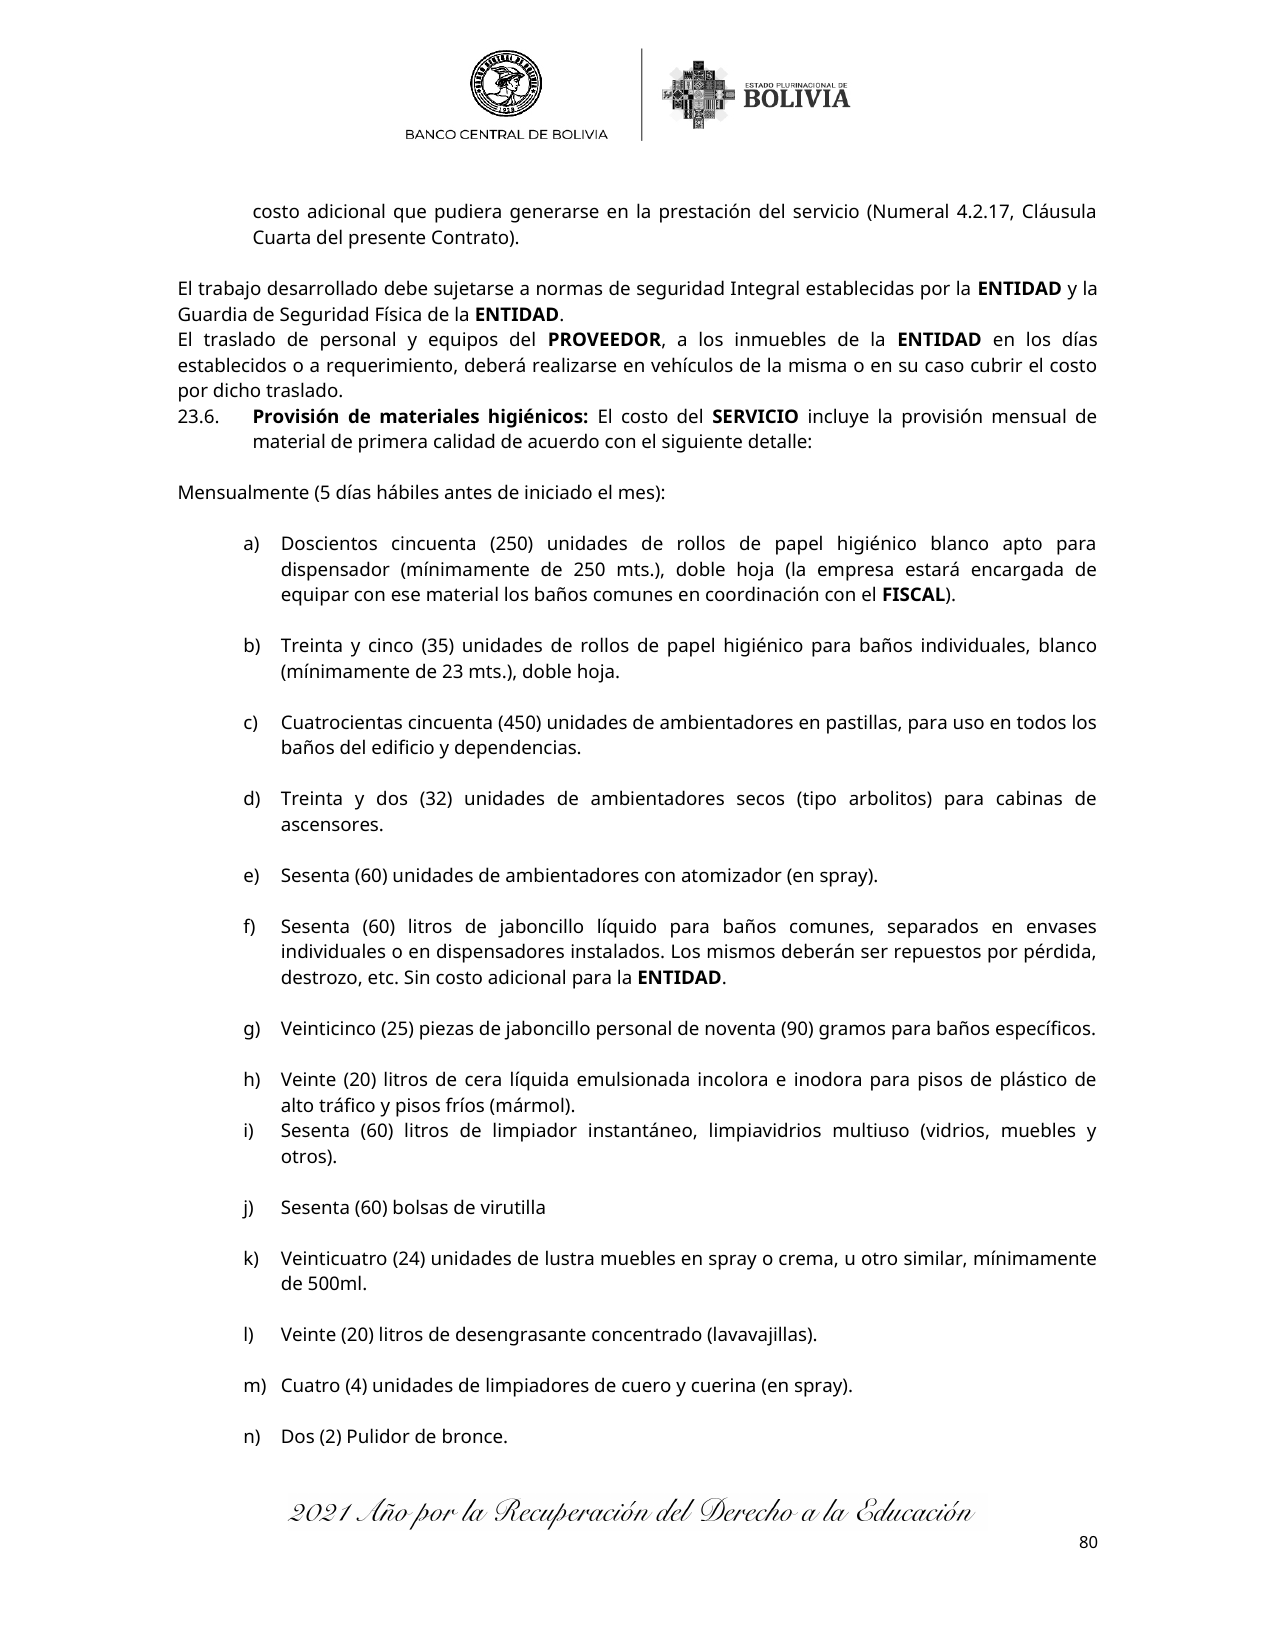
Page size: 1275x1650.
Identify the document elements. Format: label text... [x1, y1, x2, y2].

list Sesenta (60) litros de limpiador instantáneo, limpiavidrios multiuso (vidrios, muebles y otros). [243, 1117, 1098, 1168]
list Sesenta (60) unidades de ambientadores con atomizador (en spray). [243, 862, 1098, 888]
list Veinte (20) litros de desengrasante concentrado (lavavajillas). [243, 1322, 1098, 1347]
text El trabajo desarrollado debe sujetarse a normas de seguridad Integral establecidas por la ENTIDAD y la Guardia de Seguridad Física de la ENTIDAD. [177, 275, 1098, 326]
list Sesenta (60) bolsas de virutilla [243, 1194, 1098, 1219]
list Veinticinco (25) piezas de jaboncillo personal de noventa (90) gramos para baños específicos. [243, 1015, 1098, 1041]
list Provisión de materiales higiénicos: El costo del SERVICIO incluye la provisión mensual de material de primera calidad de acuerdo con el siguiente detalle: [177, 403, 1098, 454]
list Veinticuatro (24) unidades de lustra muebles en spray o crema, u otro similar, mínimamente de 500ml. [243, 1245, 1098, 1296]
list Cuatro (4) unidades de limpiadores de cuero y cuerina (en spray). [243, 1373, 1098, 1398]
list Veinte (20) litros de cera líquida emulsionada incolora e inodora para pisos de plástico de alto tráfico y pisos fríos (mármol). [243, 1066, 1098, 1117]
picture [287, 1493, 988, 1531]
list Dos (2) Pulidor de bronce. [243, 1424, 1098, 1449]
list Treinta y dos (32) unidades de ambientadores secos (tipo arbolitos) para cabinas de ascensores. [243, 786, 1098, 837]
list Treinta y cinco (35) unidades de rollos de papel higiénico para baños individuales, blanco (mínimamente de 23 mts.), doble hoja. [243, 633, 1098, 684]
picture [184, 5, 1085, 187]
list Cuatrocientas cincuenta (450) unidades de ambientadores en pastillas, para uso en todos los baños del edificio y dependencias. [243, 709, 1098, 760]
text Mensualmente (5 días hábiles antes de iniciado el mes): [177, 479, 1098, 505]
list Sesenta (60) litros de jaboncillo líquido para baños comunes, separados en envases individuales o en dispensadores instalados. Los mismos deberán ser repuestos por pérdida, destrozo, etc. Sin costo adicional para la ENTIDAD. [243, 913, 1098, 990]
list Doscientos cincuenta (250) unidades de rollos de papel higiénico blanco apto para dispensador (mínimamente de 250 mts.), doble hoja (la empresa estará encargada de equipar con ese material los baños comunes en coordinación con el FISCAL). [243, 531, 1098, 607]
text El traslado de personal y equipos del PROVEEDOR, a los inmuebles de la ENTIDAD en los días establecidos o a requerimiento, deberá realizarse en vehículos de la misma o en su caso cubrir el costo por dicho traslado. [177, 326, 1098, 403]
